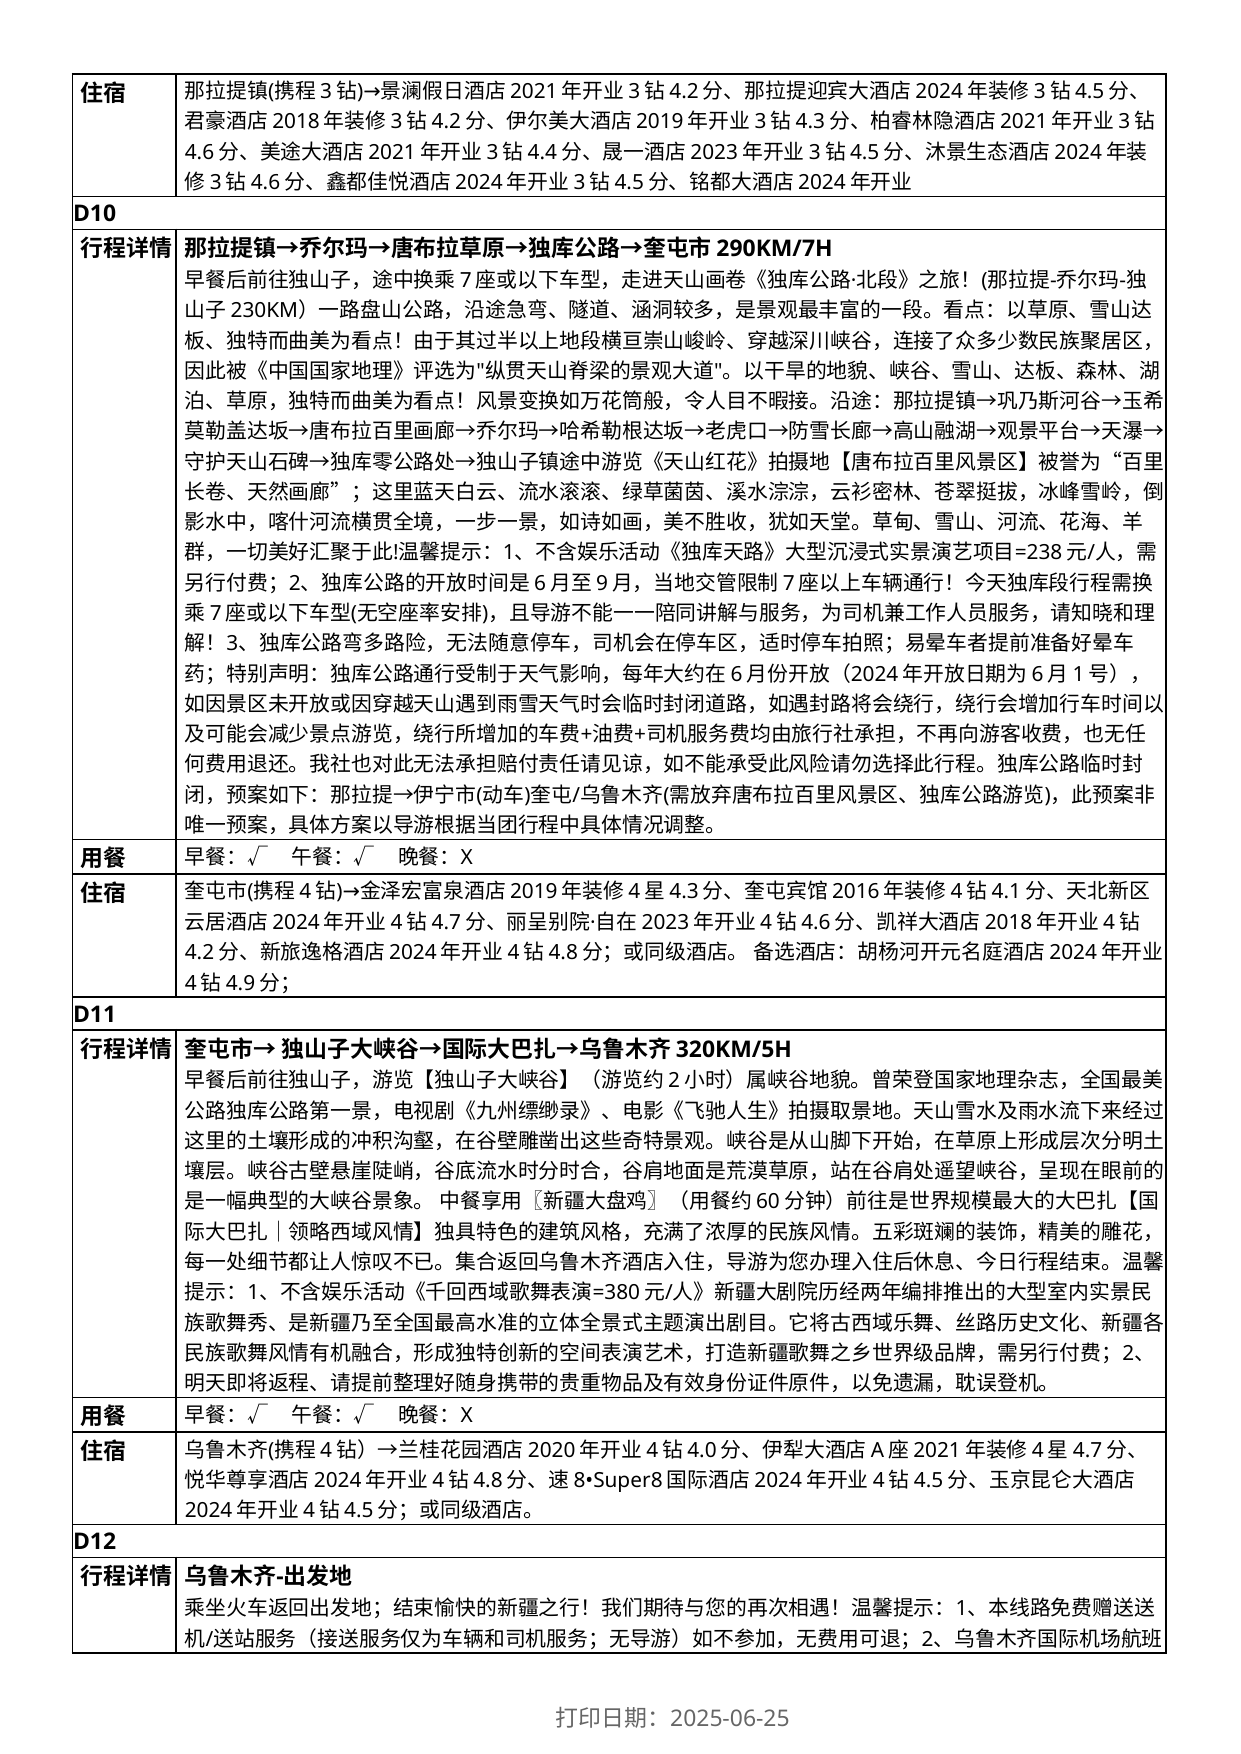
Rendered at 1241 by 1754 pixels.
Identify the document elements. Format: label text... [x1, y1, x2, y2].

table_cell 用餐 [73, 840, 175, 873]
table_cell 那拉提镇(携程3钻)→景澜假日酒店2021年开业3钻4.2分、那拉提迎宾大酒店2024年装修3钻4.5分、君豪酒店2018年装修3钻4.2分、伊尔美大酒店2019年开业3钻4.3分、柏睿林隐酒店2021年开业3钻4.6分、美途大酒店2021年开业3钻4.4分、晟一酒店2023年开业3钻4.5分、沐景生态酒店2024年装修3钻4.6分、鑫都佳悦酒店2024年开业3钻4.5分、铭都大酒店2024年开业 [177, 75, 1165, 196]
table_cell 早餐：√ 午餐：√ 晚餐：X [177, 1398, 1165, 1431]
table_cell 行程详情 [73, 1558, 175, 1652]
table_cell 用餐 [73, 1398, 175, 1431]
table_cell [177, 1558, 1165, 1652]
table_cell 行程详情 [73, 230, 175, 838]
table_cell 奎屯市(携程4钻)→金泽宏富泉酒店2019年装修4星4.3分、奎屯宾馆2016年装修4钻4.1分、天北新区云居酒店2024年开业4钻4.7分、丽呈别院·自在2023年开业4钻4.6分、凯祥大酒店2018年开业4钻4.2分、新旅逸格酒店2024年开业4钻4.8分；或同级酒店。 备选酒店：胡杨河开元名庭酒店2024年开业4钻4.9分； [177, 875, 1165, 996]
table_cell D12 [73, 1525, 1165, 1557]
table_cell 住宿 [73, 1433, 175, 1524]
table_cell 乌鲁木齐(携程4钻）→兰桂花园酒店2020年开业4钻4.0分、伊犁大酒店A座2021年装修4星4.7分、悦华尊享酒店2024年开业4钻4.8分、速8•Super8国际酒店2024年开业4钻4.5分、玉京昆仑大酒店2024年开业4钻4.5分；或同级酒店。 [177, 1433, 1165, 1524]
table_cell 行程详情 [73, 1031, 175, 1396]
table_cell D10 [73, 197, 1165, 228]
table_cell D11 [73, 998, 1165, 1029]
table_cell 住宿 [73, 75, 175, 196]
table_cell 早餐：√ 午餐：√ 晚餐：X [177, 840, 1165, 873]
table_cell 那拉提镇→乔尔玛→唐布拉草原→独库公路→奎屯市290KM/7H 早餐后前往独山子，途中换乘7座或以下车型，走进天山画卷《独库公路·北段》之旅！(那拉提-乔尔玛-独山子230KM）一路盘山公路，沿途急弯、隧道、涵洞较多，是景观最丰富的一段。 [177, 230, 1165, 838]
table_cell 住宿 [73, 875, 175, 996]
table_cell 奎屯市→ 独山子大峡谷→国际大巴扎→乌鲁木齐320KM/5H 早餐后前往独山子，游览【独山子大峡谷】（游览约2小时）属峡谷地貌。曾荣登国家地理杂志，全国最美公路独库公路第一景，电视剧《九州缥缈录》、电影《飞驰人生》拍摄取景地。天山雪水及雨水流下来经过这里的土壤形成的冲积沟壑，在谷壁雕凿出这些奇特景观。峡谷是从山脚下开始，在草原上形成层次分明土壤层。峡谷古壁悬崖陡峭，谷底流水时分时合，谷肩地面是荒漠草原，站在谷肩处遥望峡谷，呈现在眼前的是一幅典型的大峡谷景象。 [177, 1031, 1165, 1396]
